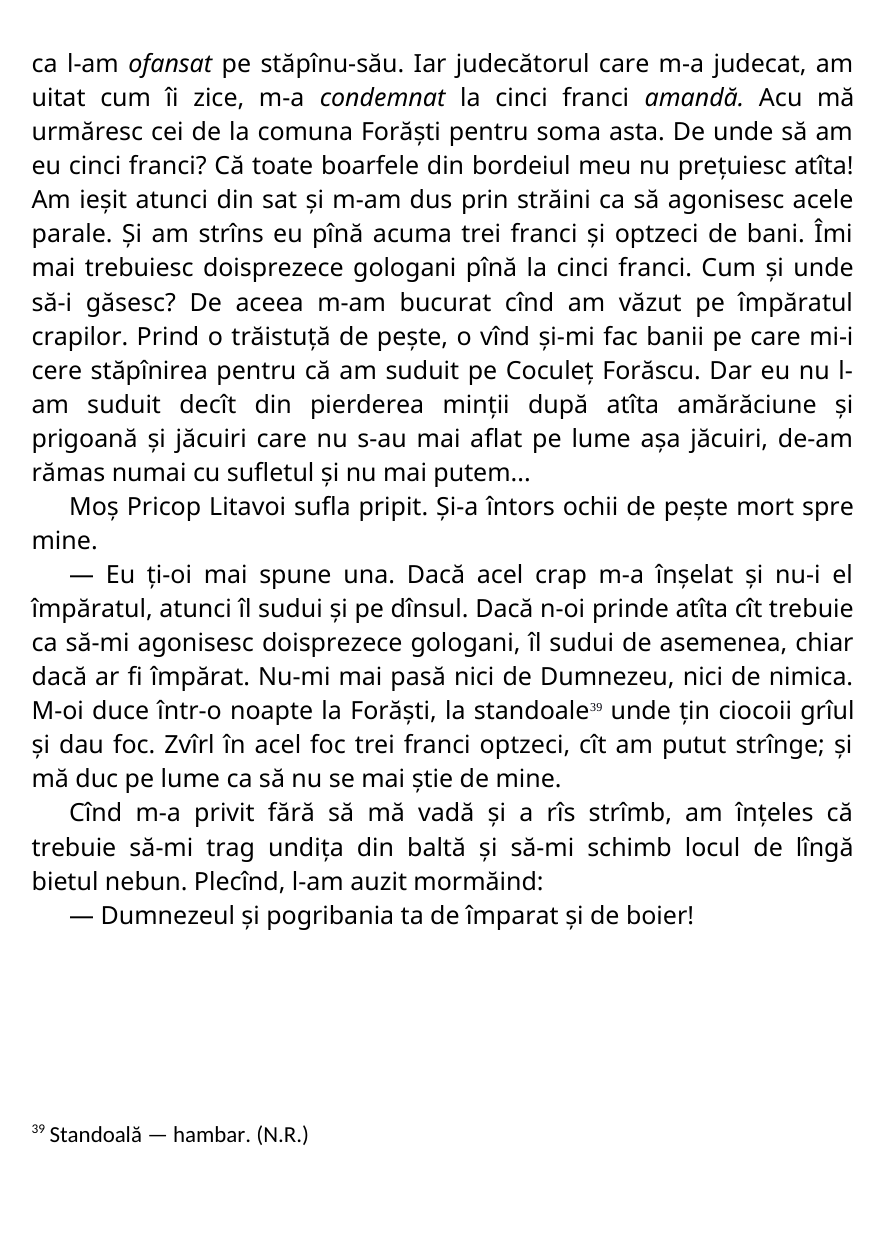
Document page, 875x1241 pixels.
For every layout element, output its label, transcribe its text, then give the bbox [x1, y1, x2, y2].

text Moş Pricop Litavoi sufla pripit. Şi-a întors ochii de peşte mort spre mine. [31, 488, 854, 557]
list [31, 46, 854, 488]
text — Dumnezeul şi pogribania ta de împarat şi de boier! [31, 897, 854, 931]
text Cînd m-a privit fără să mă vadă şi a rîs strîmb, am înţeles că trebuie să-mi trag undiţa din baltă şi să-mi schimb locul de lîngă bietul nebun. Plecînd, l-am auzit mormăind: [31, 795, 854, 897]
text — Eu ţi-oi mai spune una. Dacă acel crap m-a înşelat şi nu-i el împăratul, atunci îl sudui şi pe dînsul. Dacă n-oi prinde atîta cît trebuie ca să-mi agonisesc doisprezece gologani, îl sudui de asemenea, chiar dacă ar fi împărat. Nu-mi mai pasă nici de Dumnezeu, nici de nimica. M-oi duce într-o noapte la Forăşti, la standoale unde ţin ciocoii grîul şi dau foc. Zvîrl în acel foc trei franci optzeci, cît am putut strînge; şi mă duc pe lume ca să nu se mai ştie de mine. [31, 557, 854, 795]
